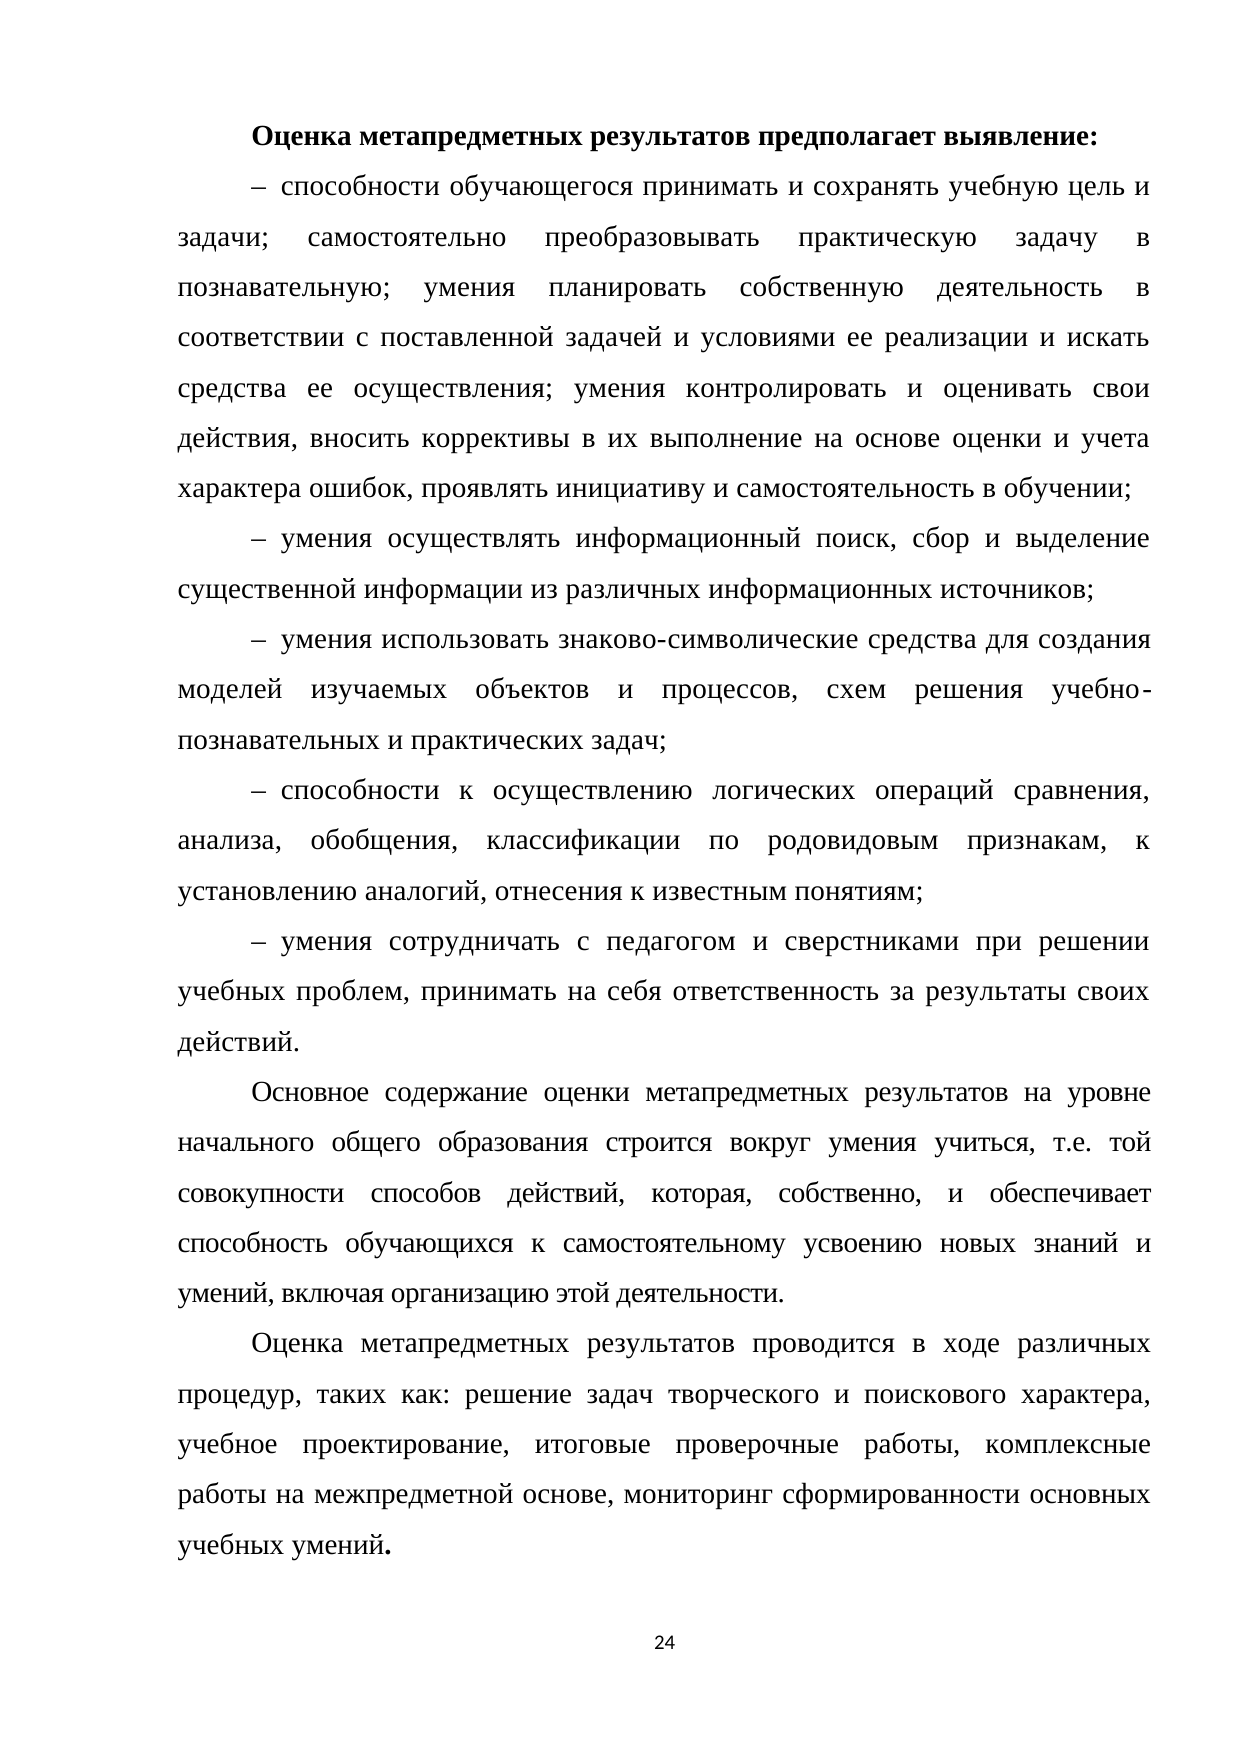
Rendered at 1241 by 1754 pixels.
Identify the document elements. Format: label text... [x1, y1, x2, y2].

text Оценка метапредметных результатов предполагает выявление: [177, 118, 1152, 152]
text – способности к осуществлению логических операций сравнения, анализа, обобщения, классификации по родовидовым признакам, к установлению аналогий, отнесения к известным понятиям; [177, 772, 1152, 906]
list способности обучающегося принимать и сохранять учебную цель и задачи; самостоятельно преобразовывать практическую задачу в познавательную; умения планировать собственную деятельность в соответствии с поставленной задачей и условиями ее реализации и искать средства ее осуществления; умения контролировать и оценивать свои действия, вносить коррективы в их выполнение на основе оценки и учета характера ошибок, проявлять инициативу и самостоятельность в обучении; [177, 168, 1152, 504]
text Оценка метапредметных результатов проводится в ходе различных процедур, таких как: решение задач творческого и поискового характера, учебное проектирование, итоговые проверочные работы, комплексные работы на межпредметной основе, мониторинг сформированности основных учебных умений. [177, 1326, 1152, 1560]
text – умения сотрудничать с педагогом и сверстниками при решении учебных проблем, принимать на себя ответственность за результаты своих действий. [177, 923, 1152, 1057]
text – умения использовать знаково-символические средства для создания моделей изучаемых объектов и процессов, схем решения учебнопознавательных и практических задач; [177, 621, 1152, 755]
text Основное содержание оценки метапредметных результатов на уровне начального общего образования строится вокруг умения учиться, т.е. той совокупности способов действий, которая, собственно, и обеспечивает способность обучающихся к самостоятельному усвоению новых знаний и умений, включая организацию этой деятельности. [177, 1074, 1152, 1309]
text – умения осуществлять информационный поиск, сбор и выделение существенной информации из различных информационных источников; [177, 521, 1152, 604]
